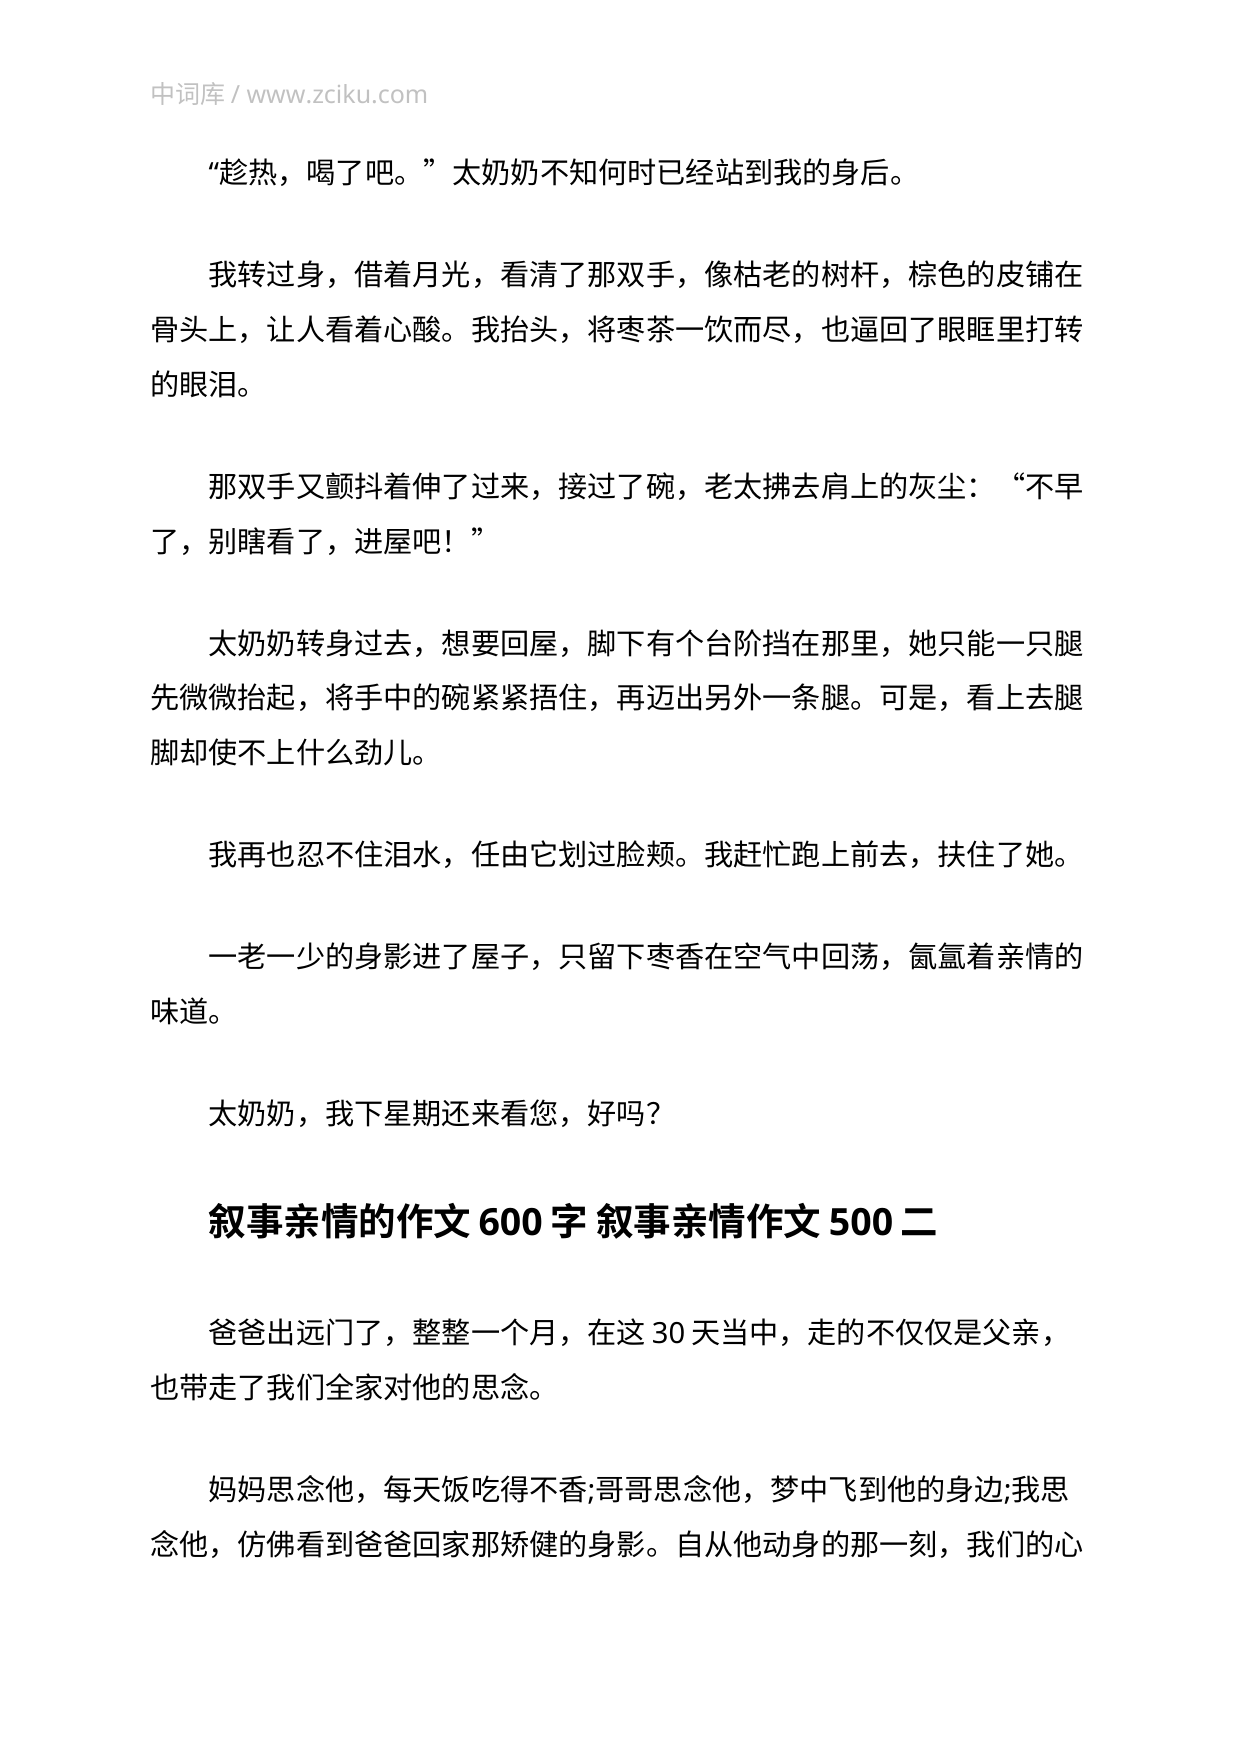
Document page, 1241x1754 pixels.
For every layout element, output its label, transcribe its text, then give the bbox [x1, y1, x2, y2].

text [150, 1466, 1090, 1564]
text 爸爸出远门了，整整一个月，在这30天当中，走的不仅仅是父亲，也带走了我们全家对他的思念。 [150, 1309, 1090, 1407]
text 太奶奶，我下星期还来看您，好吗？ [150, 1090, 1090, 1132]
text 我再也忍不住泪水，任由它划过脸颊。我赶忙跑上前去，扶住了她。 [150, 832, 1090, 874]
text 一老一少的身影进了屋子，只留下枣香在空气中回荡，氤氲着亲情的味道。 [150, 933, 1090, 1031]
text 我转过身，借着月光，看清了那双手，像枯老的树杆，棕色的皮铺在骨头上，让人看着心酸。我抬头，将枣茶一饮而尽，也逼回了眼眶里打转的眼泪。 [150, 252, 1090, 404]
text 叙事亲情的作文600字 叙事亲情作文500二 [150, 1192, 1090, 1246]
text 那双手又颤抖着伸了过来，接过了碗，老太拂去肩上的灰尘：“不早了，别瞎看了，进屋吧！” [150, 463, 1090, 561]
text “趁热，喝了吧。”太奶奶不知何时已经站到我的身后。 [150, 150, 1090, 192]
text 太奶奶转身过去，想要回屋，脚下有个台阶挡在那里，她只能一只腿先微微抬起，将手中的碗紧紧捂住，再迈出另外一条腿。可是，看上去腿脚却使不上什么劲儿。 [150, 620, 1090, 772]
